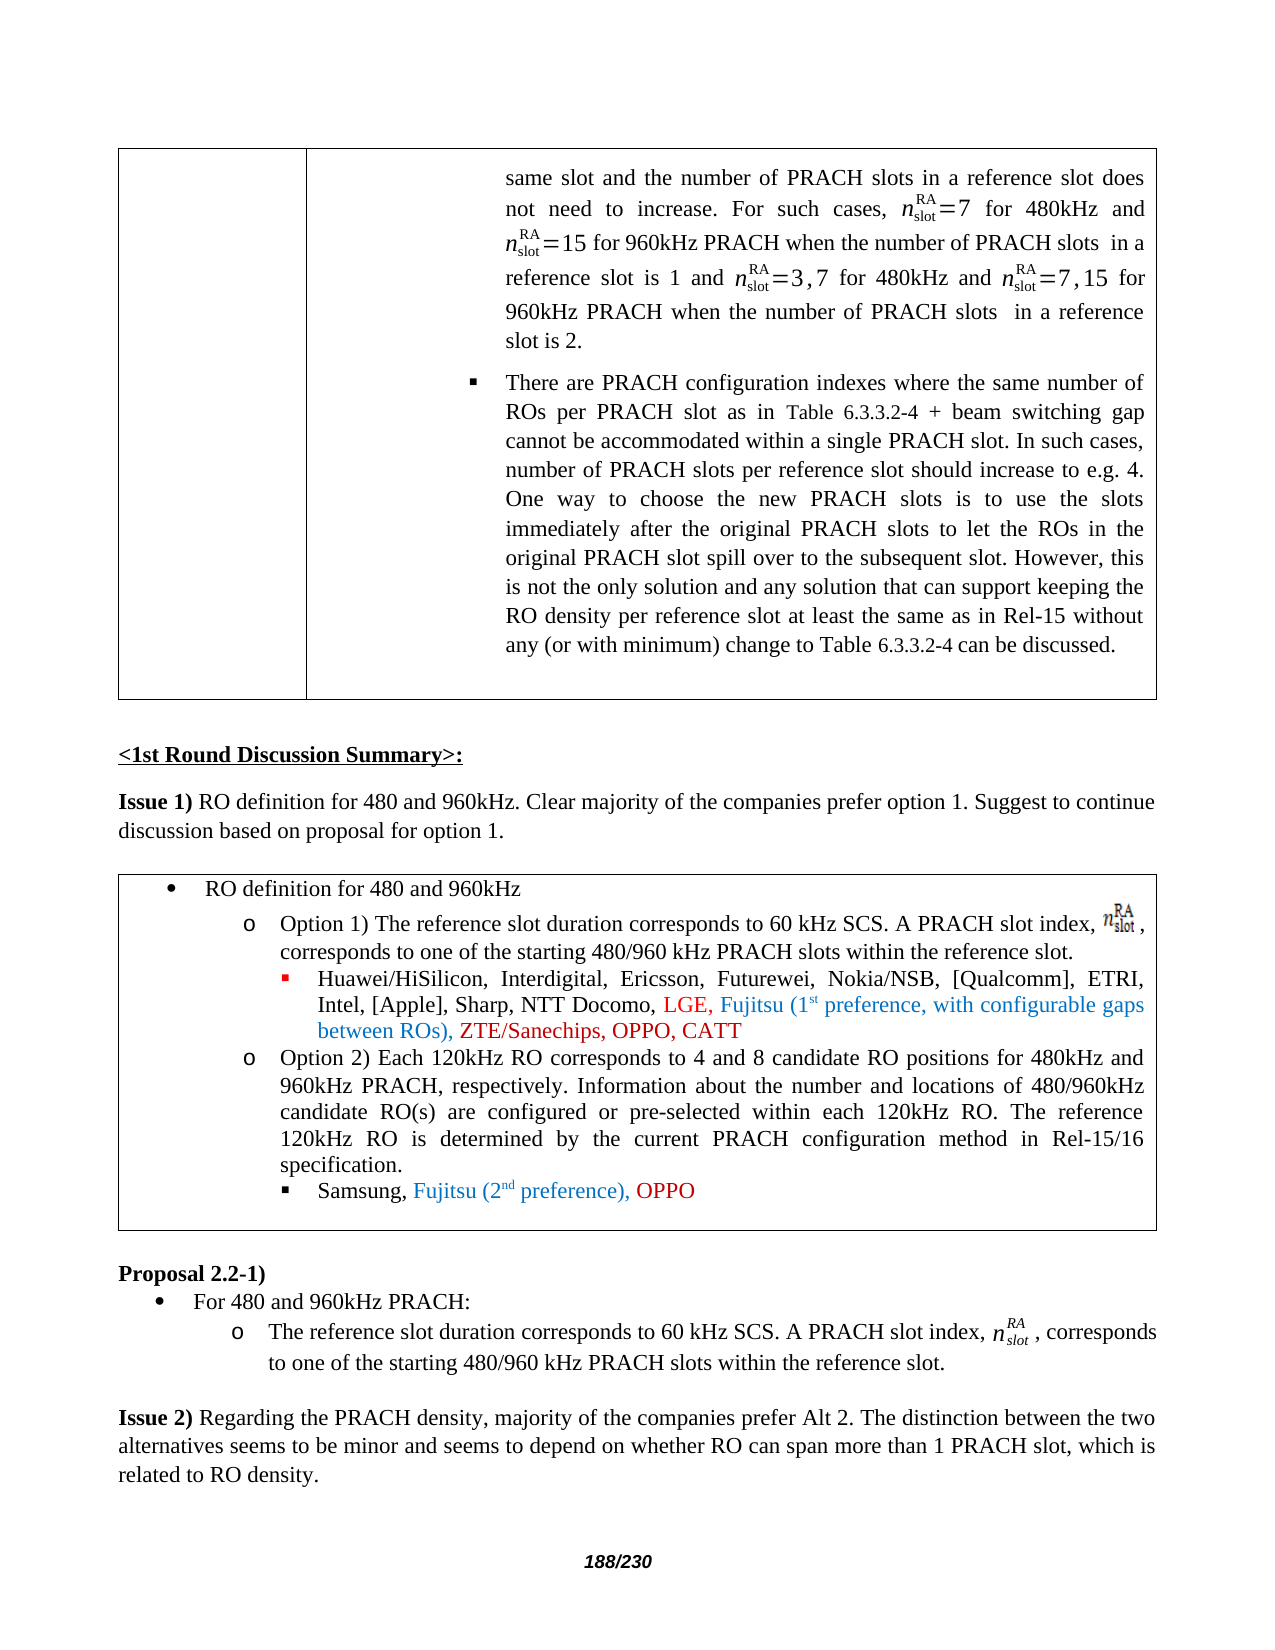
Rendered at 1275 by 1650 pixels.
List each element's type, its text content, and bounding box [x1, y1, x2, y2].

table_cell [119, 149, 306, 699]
text Issue 2) Regarding the PRACH density, majority of the companies prefer Alt 2. The distinction between the two alternatives seems to be minor and seems to depend on whether RO can span more than 1 PRACH slot, which is related to RO density. [118, 1404, 1157, 1487]
text Issue 1) RO definition for 480 and 960kHz. Clear majority of the companies prefer option 1. Suggest to continue discussion based on proposal for option 1. [118, 788, 1157, 843]
text Proposal 2.2-1) [118, 1259, 1157, 1286]
list The reference slot duration corresponds to 60 kHz SCS. A PRACH slot index, , corresponds to one of the starting 480/960 kHz PRACH slots within the reference slot. [231, 1314, 1157, 1376]
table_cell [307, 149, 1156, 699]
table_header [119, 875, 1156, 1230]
list For 480 and 960kHz PRACH: [156, 1288, 1157, 1314]
picture [1103, 901, 1134, 932]
subtitle <1st Round Discussion Summary>: [118, 741, 1157, 768]
